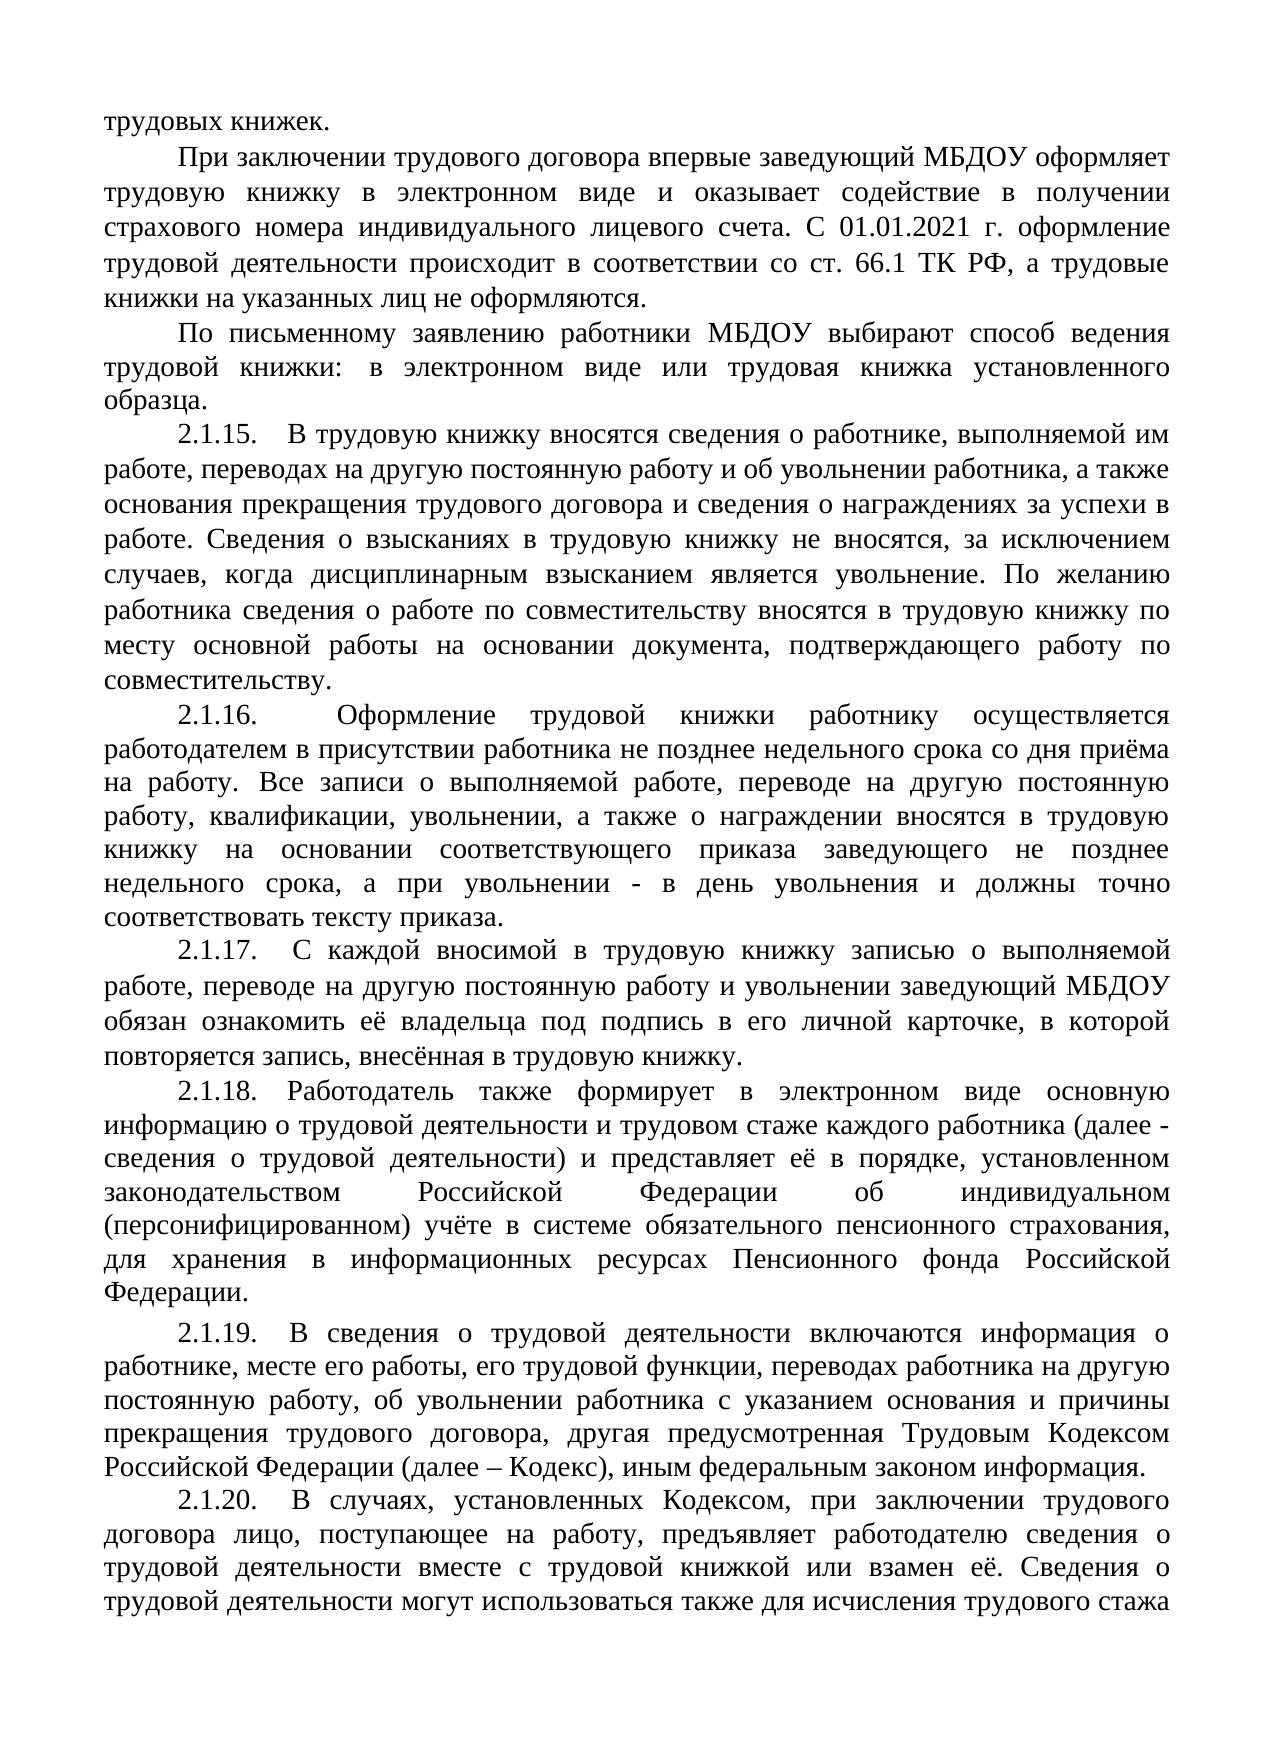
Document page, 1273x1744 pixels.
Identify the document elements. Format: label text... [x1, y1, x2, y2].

list В трудовую книжку вносятся сведения о работнике, выполняемой им работе, переводах на другую постоянную работу и об увольнении работника, а также основания прекращения трудового договора и сведения о награждениях за успехи в работе. Сведения о взысканиях в трудовую книжку не вносятся, за исключением случаев, когда дисциплинарным взысканием является увольнение. По желанию работника сведения о работе по совместительству вносятся в трудовую книжку по месту основной работы на основании документа, подтверждающего работу по совместительству. [103, 416, 1170, 696]
list Оформление трудовой книжки работнику осуществляется работодателем в присутствии работника не позднее недельного срока со дня приёма на работу. Все записи о выполняемой работе, переводе на другую постоянную работу, квалификации, увольнении, а также о награждении вносятся в трудовую книжку на основании соответствующего приказа заведующего не позднее недельного срока, а при увольнении - в день увольнения и должны точно соответствовать тексту приказа. [103, 697, 1170, 932]
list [103, 103, 1170, 137]
list В сведения о трудовой деятельности включаются информация о работнике, месте его работы, его трудовой функции, переводах работника на другую постоянную работу, об увольнении работника с указанием основания и причины прекращения трудового договора, другая предусмотренная Трудовым Кодексом Российской Федерации (далее – Кодекс), иным федеральным законом информация. [103, 1315, 1170, 1482]
list Работодатель также формирует в электронном виде основную информацию о трудовой деятельности и трудовом стаже каждого работника (далее - сведения о трудовой деятельности) и представляет её в порядке, установленном законодательством Российской Федерации об индивидуальном (персонифицированном) учёте в системе обязательного пенсионного страхования, для хранения в информационных ресурсах Пенсионного фонда Российской Федерации. [103, 1073, 1170, 1308]
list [103, 1482, 1170, 1617]
list С каждой вносимой в трудовую книжку записью о выполняемой работе, переводе на другую постоянную работу и увольнении заведующий МБДОУ обязан ознакомить её владельца под подпись в его личной карточке, в которой повторяется запись, внесённая в трудовую книжку. [103, 932, 1170, 1072]
text По письменному заявлению работники МБДОУ выбирают способ ведения трудовой книжки: в электронном виде или трудовая книжка установленного образца. [103, 315, 1170, 416]
text При заключении трудового договора впервые заведующий МБДОУ оформляет трудовую книжку в электронном виде и оказывает содействие в получении страхового номера индивидуального лицевого счета. С 01.01.2021 г. оформление трудовой деятельности происходит в соответствии со ст. 66.1 ТК РФ, а трудовые книжки на указанных лиц не оформляются. [103, 139, 1170, 313]
